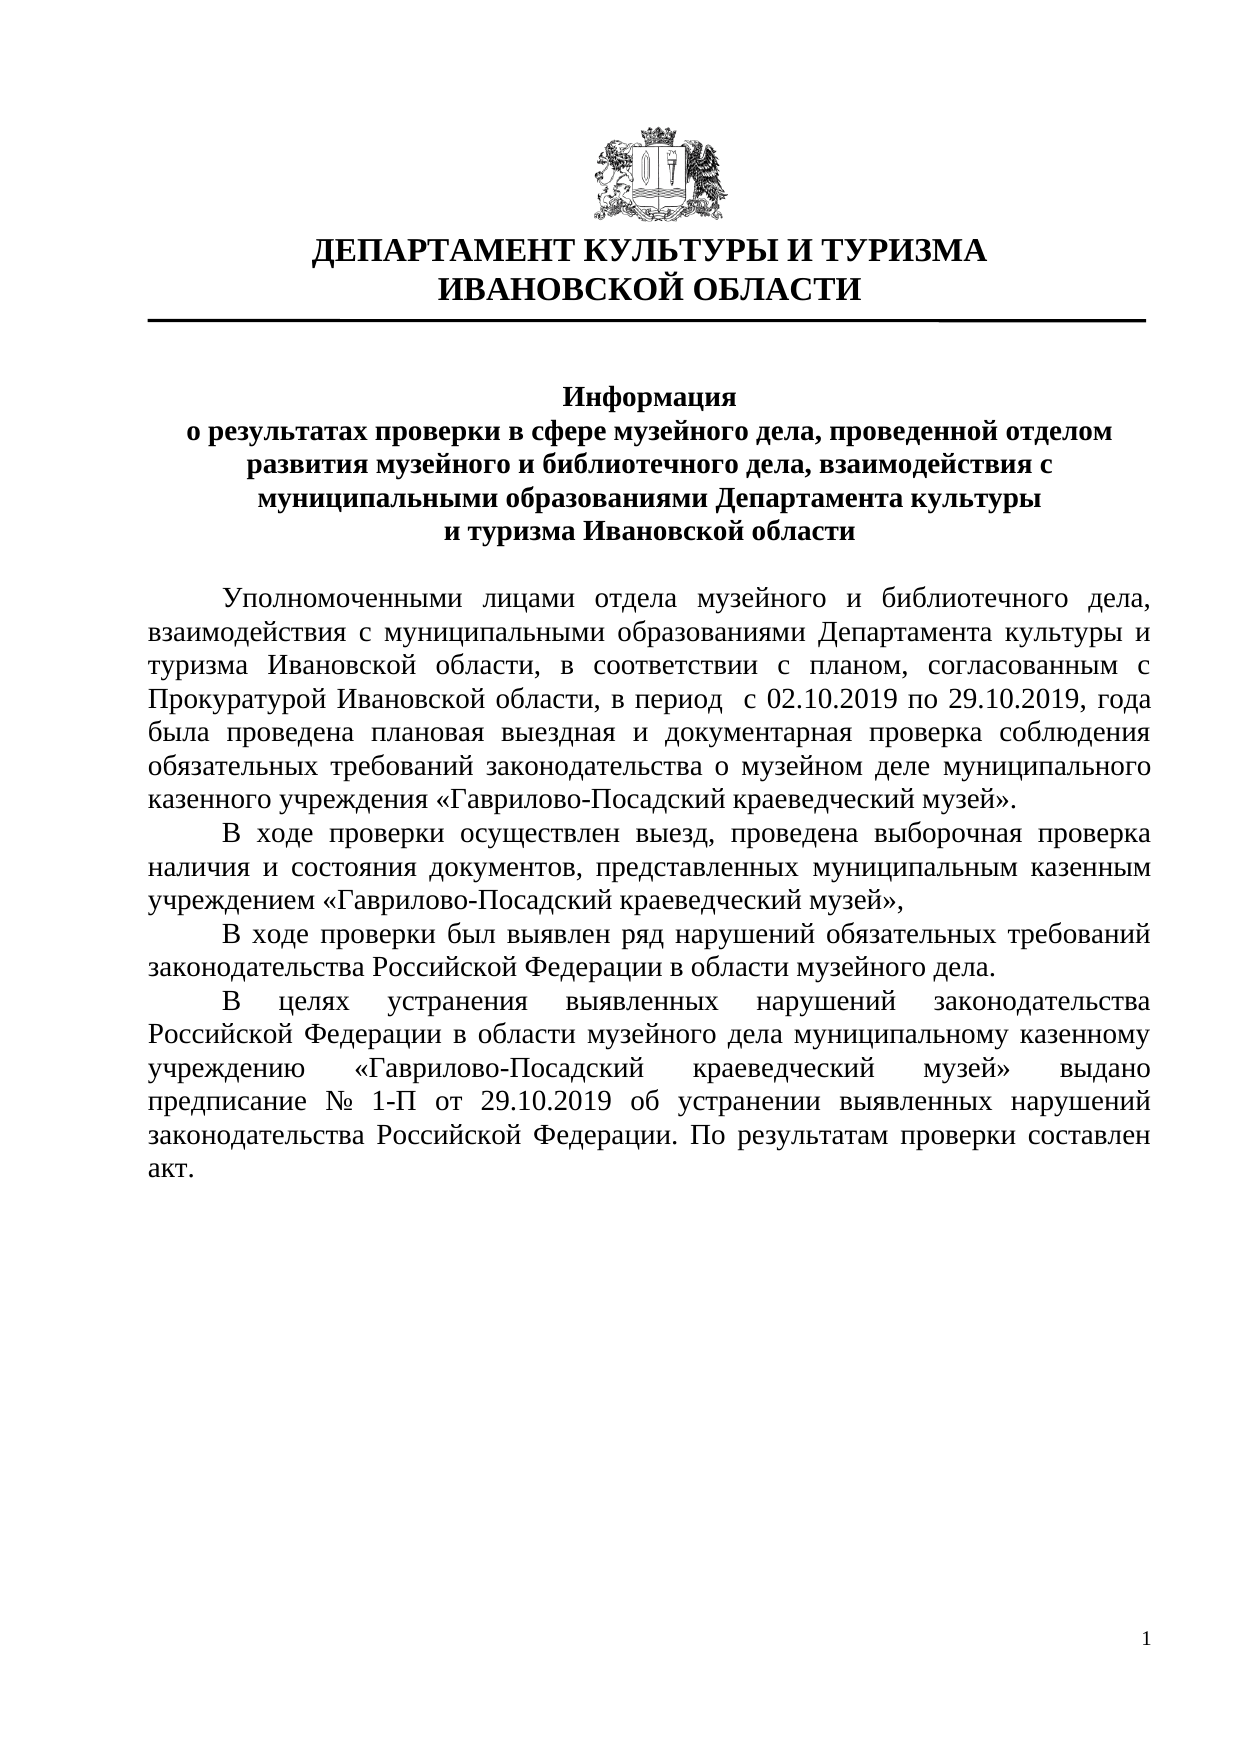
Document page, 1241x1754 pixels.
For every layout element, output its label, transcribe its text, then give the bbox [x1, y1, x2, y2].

picture [585, 118, 737, 231]
text и туризма Ивановской области [148, 513, 1152, 547]
text о результатах проверки в сфере музейного дела, проведенной отделом развития музейного и библиотечного дела, взаимодействия с муниципальными образованиями Департамента культуры [148, 413, 1152, 513]
text В ходе проверки был выявлен ряд нарушений обязательных требований законодательства Российской Федерации в области музейного дела. [148, 916, 1152, 983]
text Информация [148, 379, 1152, 413]
text В ходе проверки осуществлен выезд, проведена выборочная проверка наличия и состояния документов, представленных муниципальным казенным учреждением «Гаврилово-Посадский краеведческий музей», [148, 815, 1152, 916]
text ДЕПАРТАМЕНТ КУЛЬТУРЫ И ТУРИЗМА [148, 231, 1152, 269]
text В целях устранения выявленных нарушений законодательства Российской Федерации в области музейного дела муниципальному казенному учреждению «Гаврилово-Посадский краеведческий музей» выдано предписание № 1-П от 29.10.2019 об устранении выявленных нарушений законодательства Российской Федерации. По результатам проверки составлен акт. [148, 983, 1152, 1184]
text Уполномоченными лицами отдела музейного и библиотечного дела, взаимодействия с муниципальными образованиями Департамента культуры и туризма Ивановской области, в соответствии с планом, согласованным с Прокуратурой Ивановской области, в период с 02.10.2019 по 29.10.2019, года была проведена плановая выездная и документарная проверка соблюдения обязательных требований законодательства о музейном деле муниципального казенного учреждения «Гаврилово-Посадский краеведческий музей». [148, 580, 1152, 815]
text ИВАНОВСКОЙ ОБЛАСТИ [148, 269, 1152, 307]
